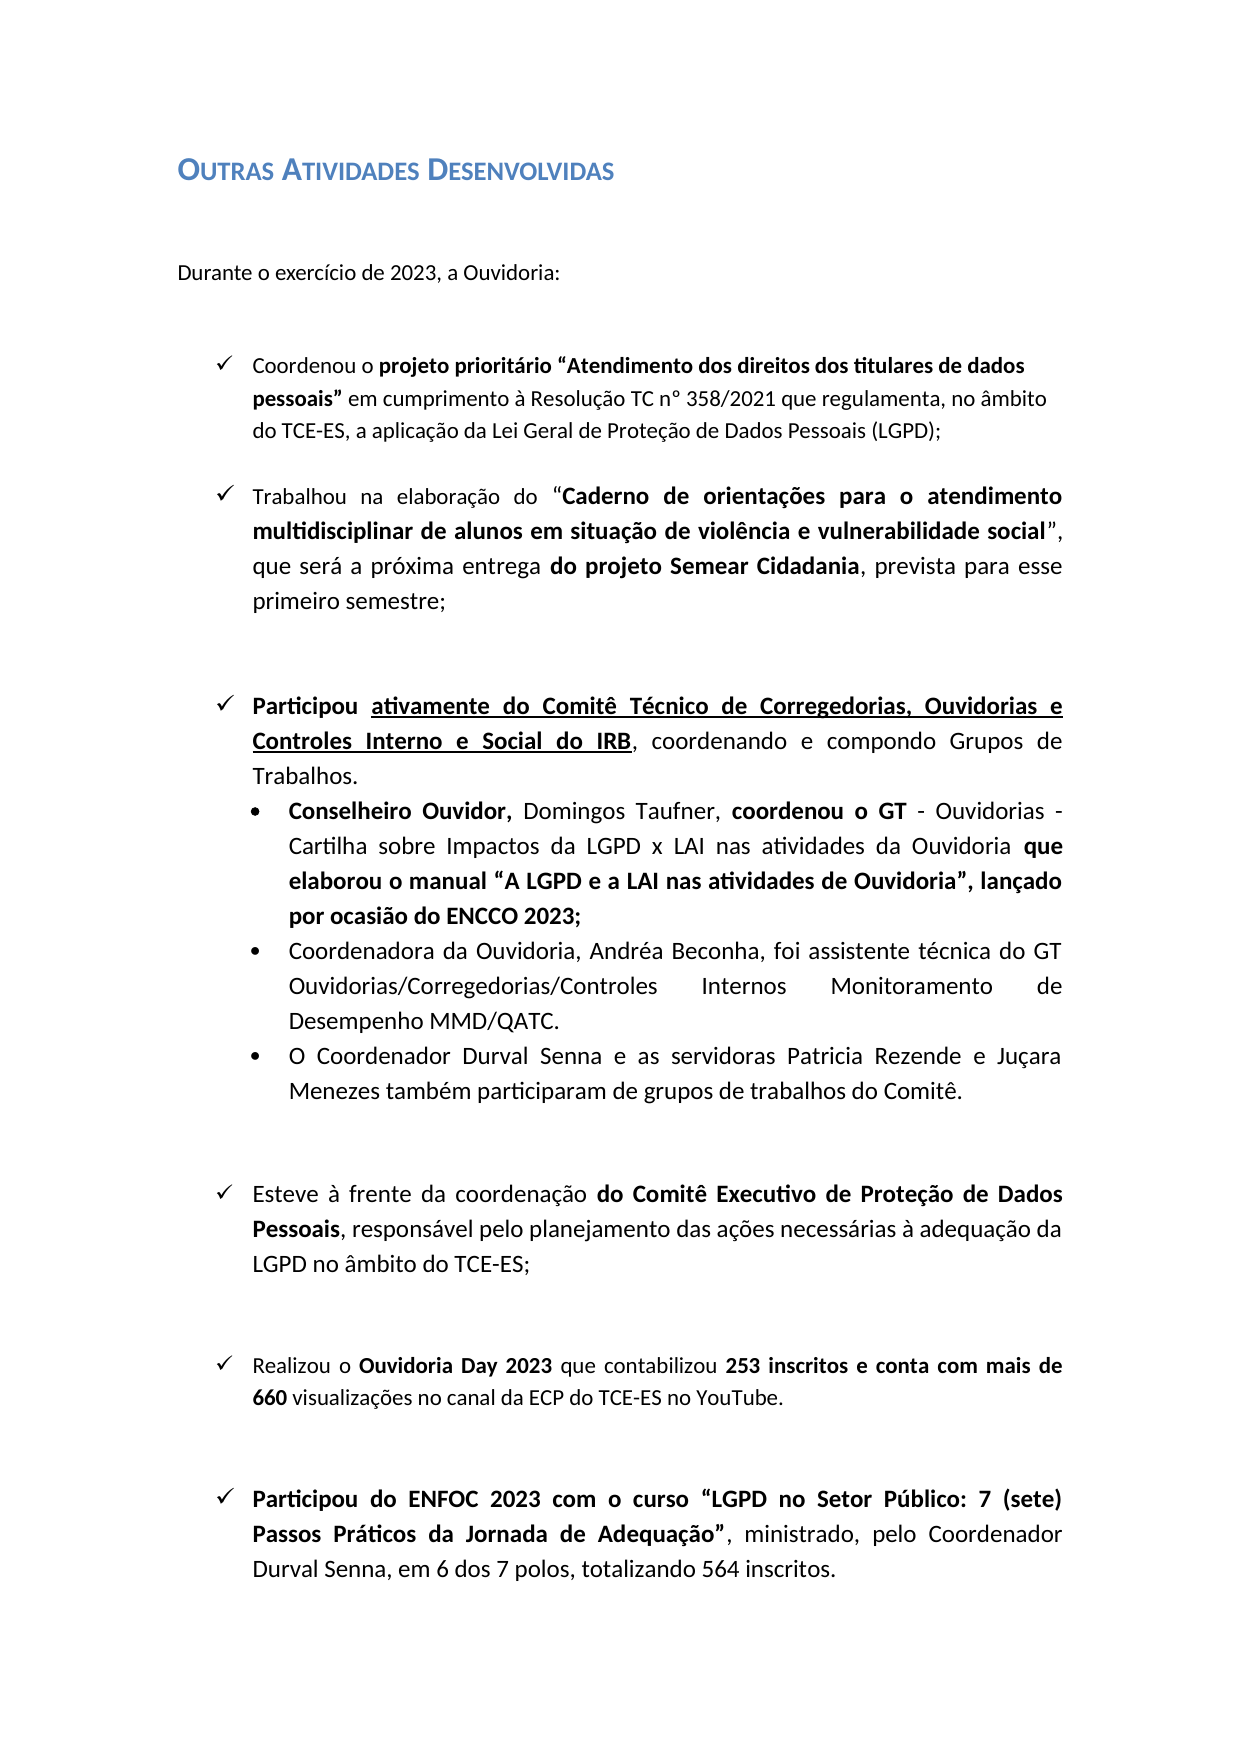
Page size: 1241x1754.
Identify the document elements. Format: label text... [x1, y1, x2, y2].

list Participou ativamente do Comitê Técnico de Corregedorias, Ouvidorias e Controles Interno e Social do IRB, coordenando e compondo Grupos de Trabalhos. [215, 690, 1063, 791]
list Esteve à frente da coordenação do Comitê Executivo de Proteção de Dados Pessoais, responsável pelo planejamento das ações necessárias à adequação da LGPD no âmbito do TCE-ES; [215, 1178, 1063, 1278]
list O Coordenador Durval Senna e as servidoras Patricia Rezende e Juçara Menezes também participaram de grupos de trabalhos do Comitê. [251, 1040, 1063, 1106]
list Coordenou o projeto prioritário “Atendimento dos direitos dos titulares de dados pessoais” em cumprimento à Resolução TC nº 358/2021 que regulamenta, no âmbito do TCE-ES, a aplicação da Lei Geral de Proteção de Dados Pessoais (LGPD); [215, 352, 1063, 444]
list Coordenadora da Ouvidoria, Andréa Beconha, foi assistente técnica do GT Ouvidorias/Corregedorias/Controles Internos Monitoramento de Desempenho MMD/QATC. [251, 935, 1063, 1036]
list Conselheiro Ouvidor, Domingos Taufner, coordenou o GT - Ouvidorias - Cartilha sobre Impactos da LGPD x LAI nas atividades da Ouvidoria que elaborou o manual “A LGPD e a LAI nas atividades de Ouvidoria”, lançado por ocasião do ENCCO 2023; [251, 795, 1063, 931]
text Durante o exercício de 2023, a Ouvidoria: [177, 258, 1063, 286]
list Realizou o Ouvidoria Day 2023 que contabilizou 253 inscritos e conta com mais de 660 visualizações no canal da ECP do TCE-ES no YouTube. [215, 1351, 1063, 1411]
text Outras Atividades Desenvolvidas [177, 148, 1063, 188]
list Participou do ENFOC 2023 com o curso “LGPD no Setor Público: 7 (sete) Passos Práticos da Jornada de Adequação”, ministrado, pelo Coordenador Durval Senna, em 6 dos 7 polos, totalizando 564 inscritos. [215, 1483, 1063, 1583]
list Trabalhou na elaboração do “Caderno de orientações para o atendimento multidisciplinar de alunos em situação de violência e vulnerabilidade social”, que será a próxima entrega do projeto Semear Cidadania, prevista para esse primeiro semestre; [215, 480, 1063, 616]
